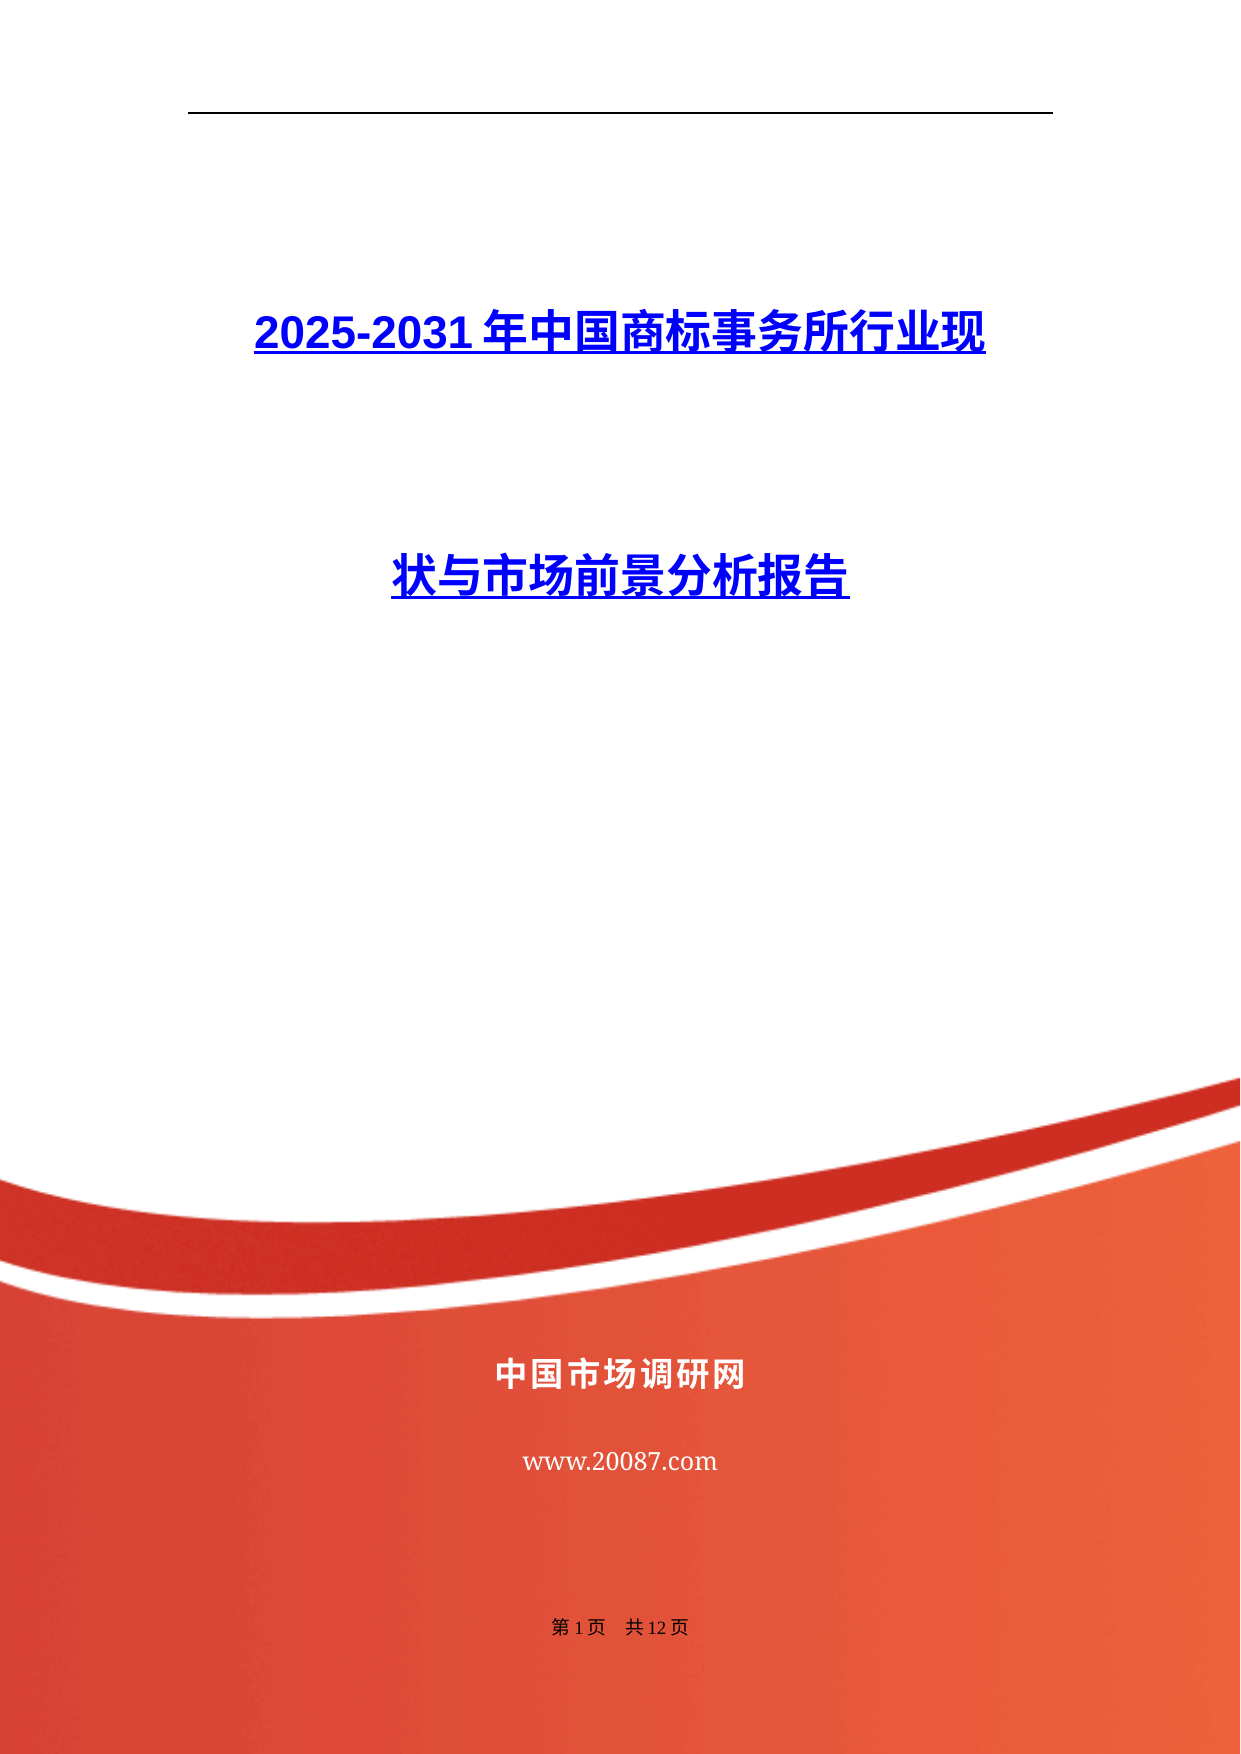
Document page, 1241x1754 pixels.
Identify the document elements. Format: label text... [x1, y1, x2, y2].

table_header 2025-2031年中国商标事务所行业现状与市场前景分析报告 [188, 207, 1053, 773]
text www.20087.com [187, 1428, 1053, 1493]
picture [0, 1006, 1241, 1754]
subtitle 中国市场调研网 [187, 1339, 1053, 1404]
